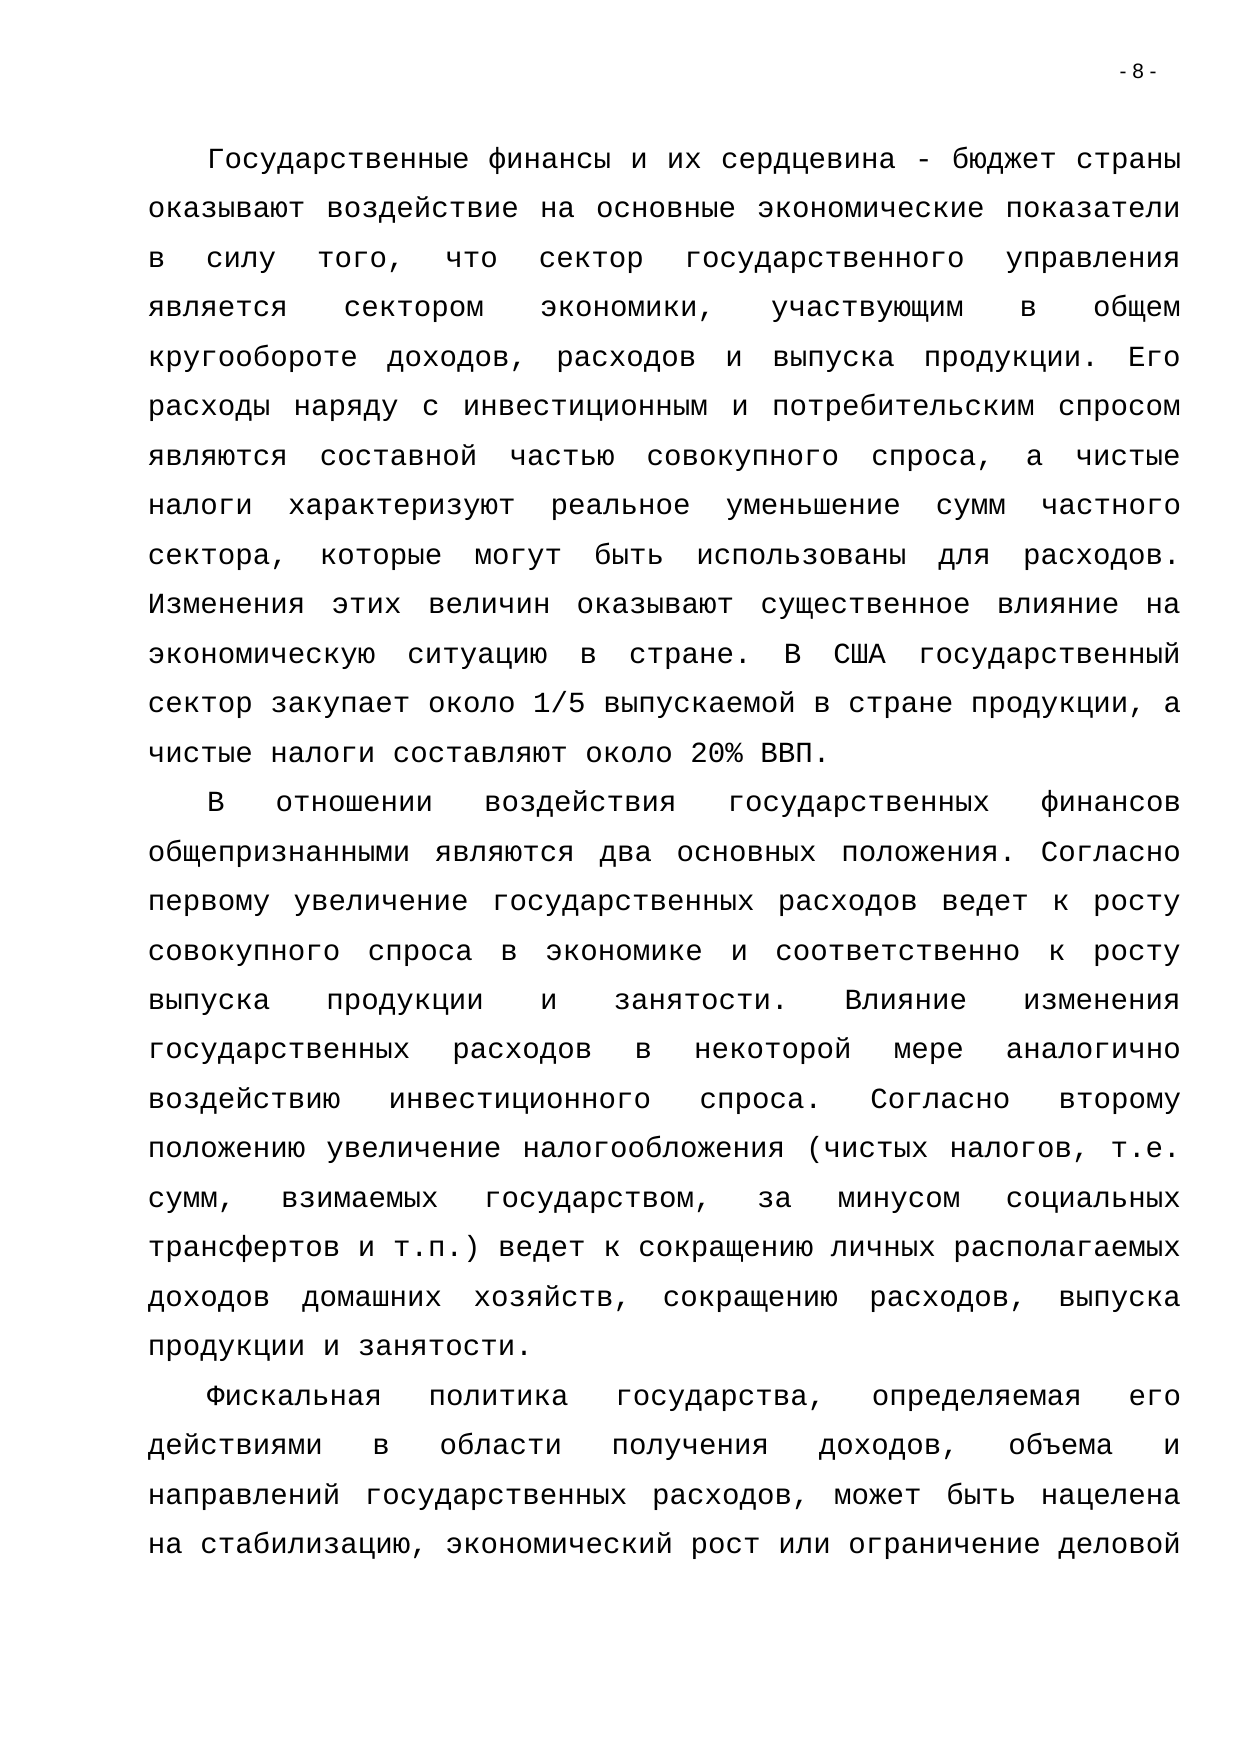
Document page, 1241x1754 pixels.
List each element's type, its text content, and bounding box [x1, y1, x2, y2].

text Государственные финансы и их сердцевина - бюджет страны оказывают воздействие на основные экономические показатели в силу того, что сектор государственного управления является сектором экономики, участвующим в общем кругообороте доходов, расходов и выпуска продукции. Его расходы наряду с инвестиционным и потребительским спросом являются составной частью совокупного спроса, а чистые налоги характеризуют реальное уменьшение сумм частного сектора, которые могут быть использованы для расходов. Изменения этих величин оказывают существенное влияние на экономическую ситуацию в стране. В США государственный сектор закупает около 1/5 выпускаемой в стране продукции, а чистые налоги составляют около 20% ВВП. [148, 144, 1181, 771]
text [148, 1381, 1181, 1562]
text В отношении воздействия государственных финансов общепризнанными являются два основных положения. Согласно первому увеличение государственных расходов ведет к росту совокупного спроса в экономике и соответственно к росту выпуска продукции и занятости. Влияние изменения государственных расходов в некоторой мере аналогично воздействию инвестиционного спроса. Согласно второму положению увеличение налогообложения (чистых налогов, т.е. сумм, взимаемых государством, за минусом социальных трансфертов и т.п.) ведет к сокращению личных располагаемых доходов домашних хозяйств, сокращению расходов, выпуска продукции и занятости. [148, 787, 1181, 1364]
